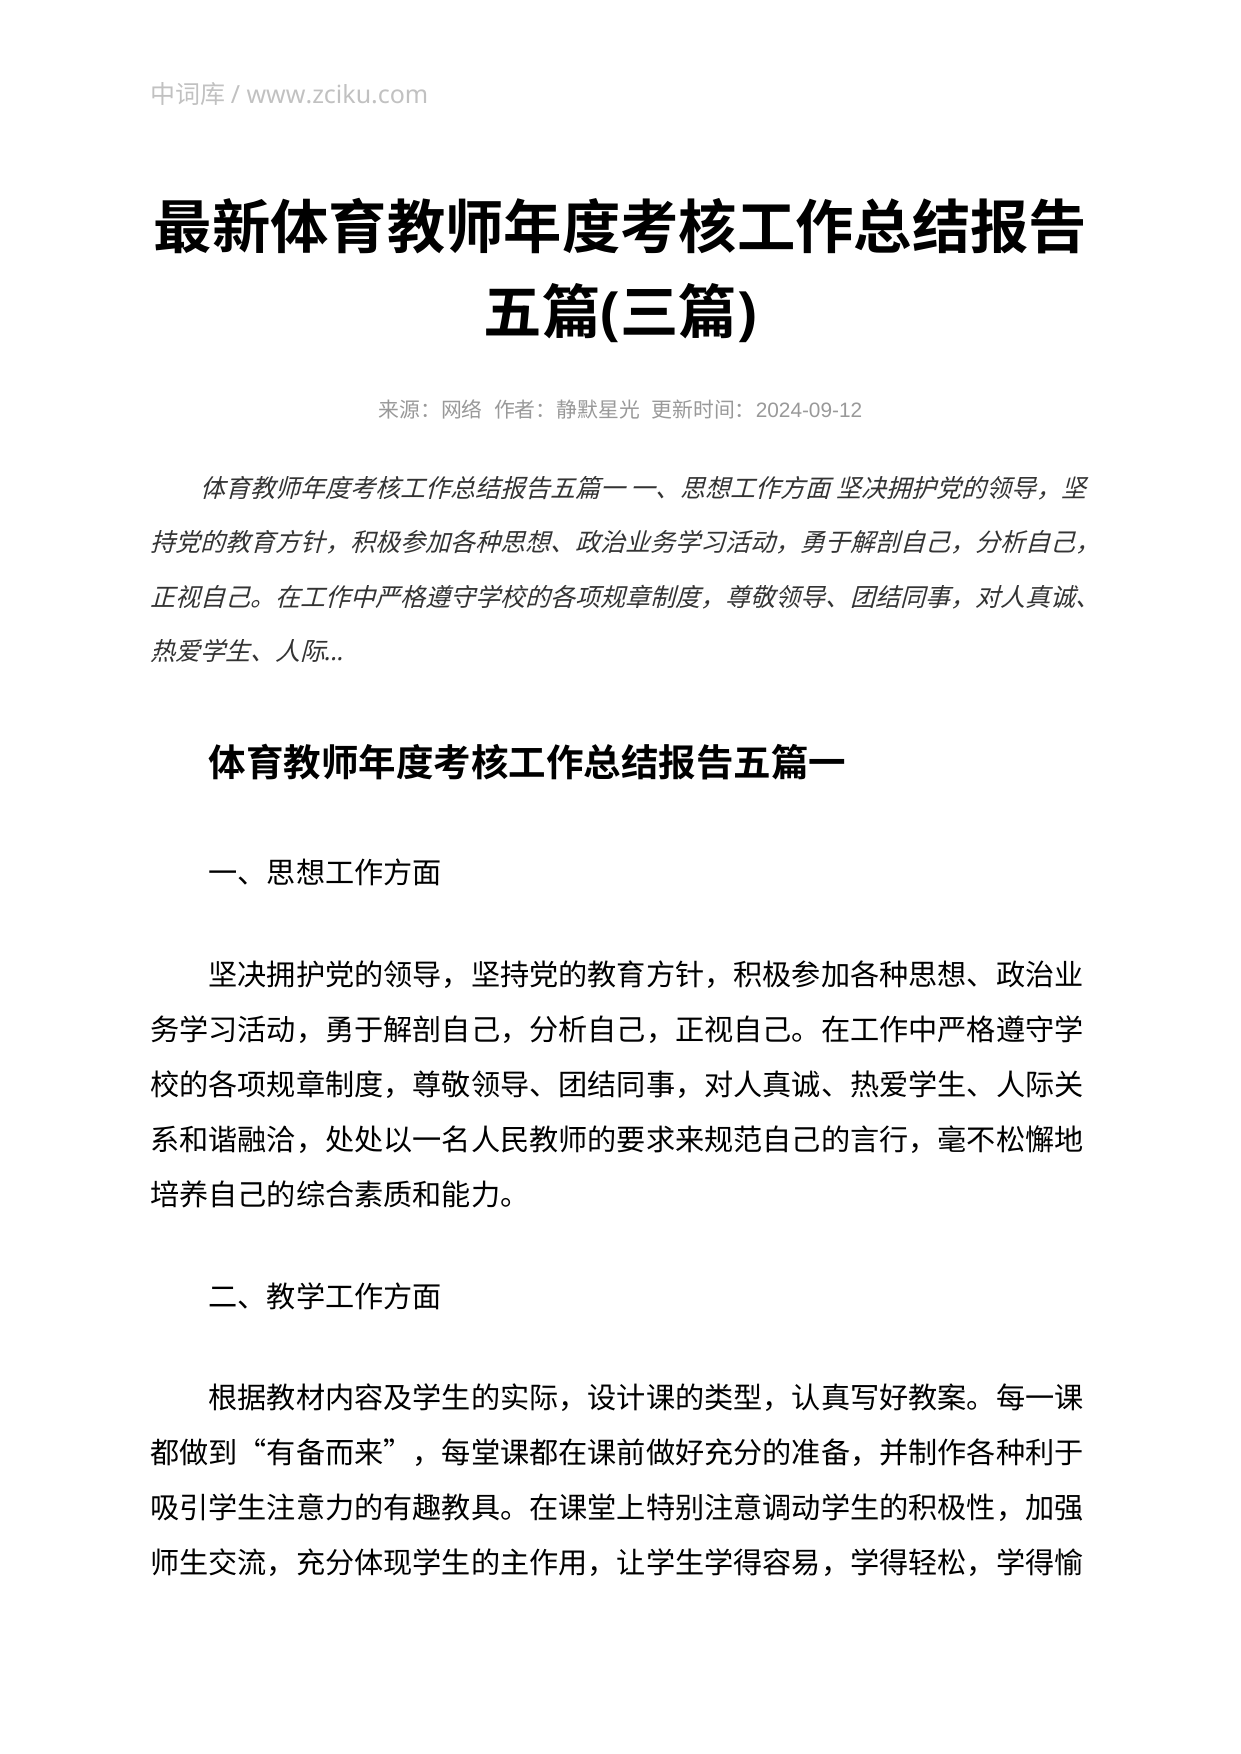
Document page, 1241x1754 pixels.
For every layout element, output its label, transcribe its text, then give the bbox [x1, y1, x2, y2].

text 一、思想工作方面 [150, 850, 1090, 892]
text 来源：网络 作者：静默星光 更新时间：2024-09-12 [150, 397, 1090, 421]
text 体育教师年度考核工作总结报告五篇一 一、思想工作方面 坚决拥护党的领导，坚持党的教育方针，积极参加各种思想、政治业务学习活动，勇于解剖自己，分析自己，正视自己。在工作中严格遵守学校的各项规章制度，尊敬领导、团结同事，对人真诚、热爱学生、人际... [150, 468, 1090, 668]
subtitle 最新体育教师年度考核工作总结报告五篇(三篇) [150, 181, 1090, 351]
text 二、教学工作方面 [150, 1273, 1090, 1315]
text 体育教师年度考核工作总结报告五篇一 [150, 733, 1090, 787]
text 坚决拥护党的领导，坚持党的教育方针，积极参加各种思想、政治业务学习活动，勇于解剖自己，分析自己，正视自己。在工作中严格遵守学校的各项规章制度，尊敬领导、团结同事，对人真诚、热爱学生、人际关系和谐融洽，处处以一名人民教师的要求来规范自己的言行，毫不松懈地培养自己的综合素质和能力。 [150, 952, 1090, 1214]
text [150, 1375, 1090, 1582]
